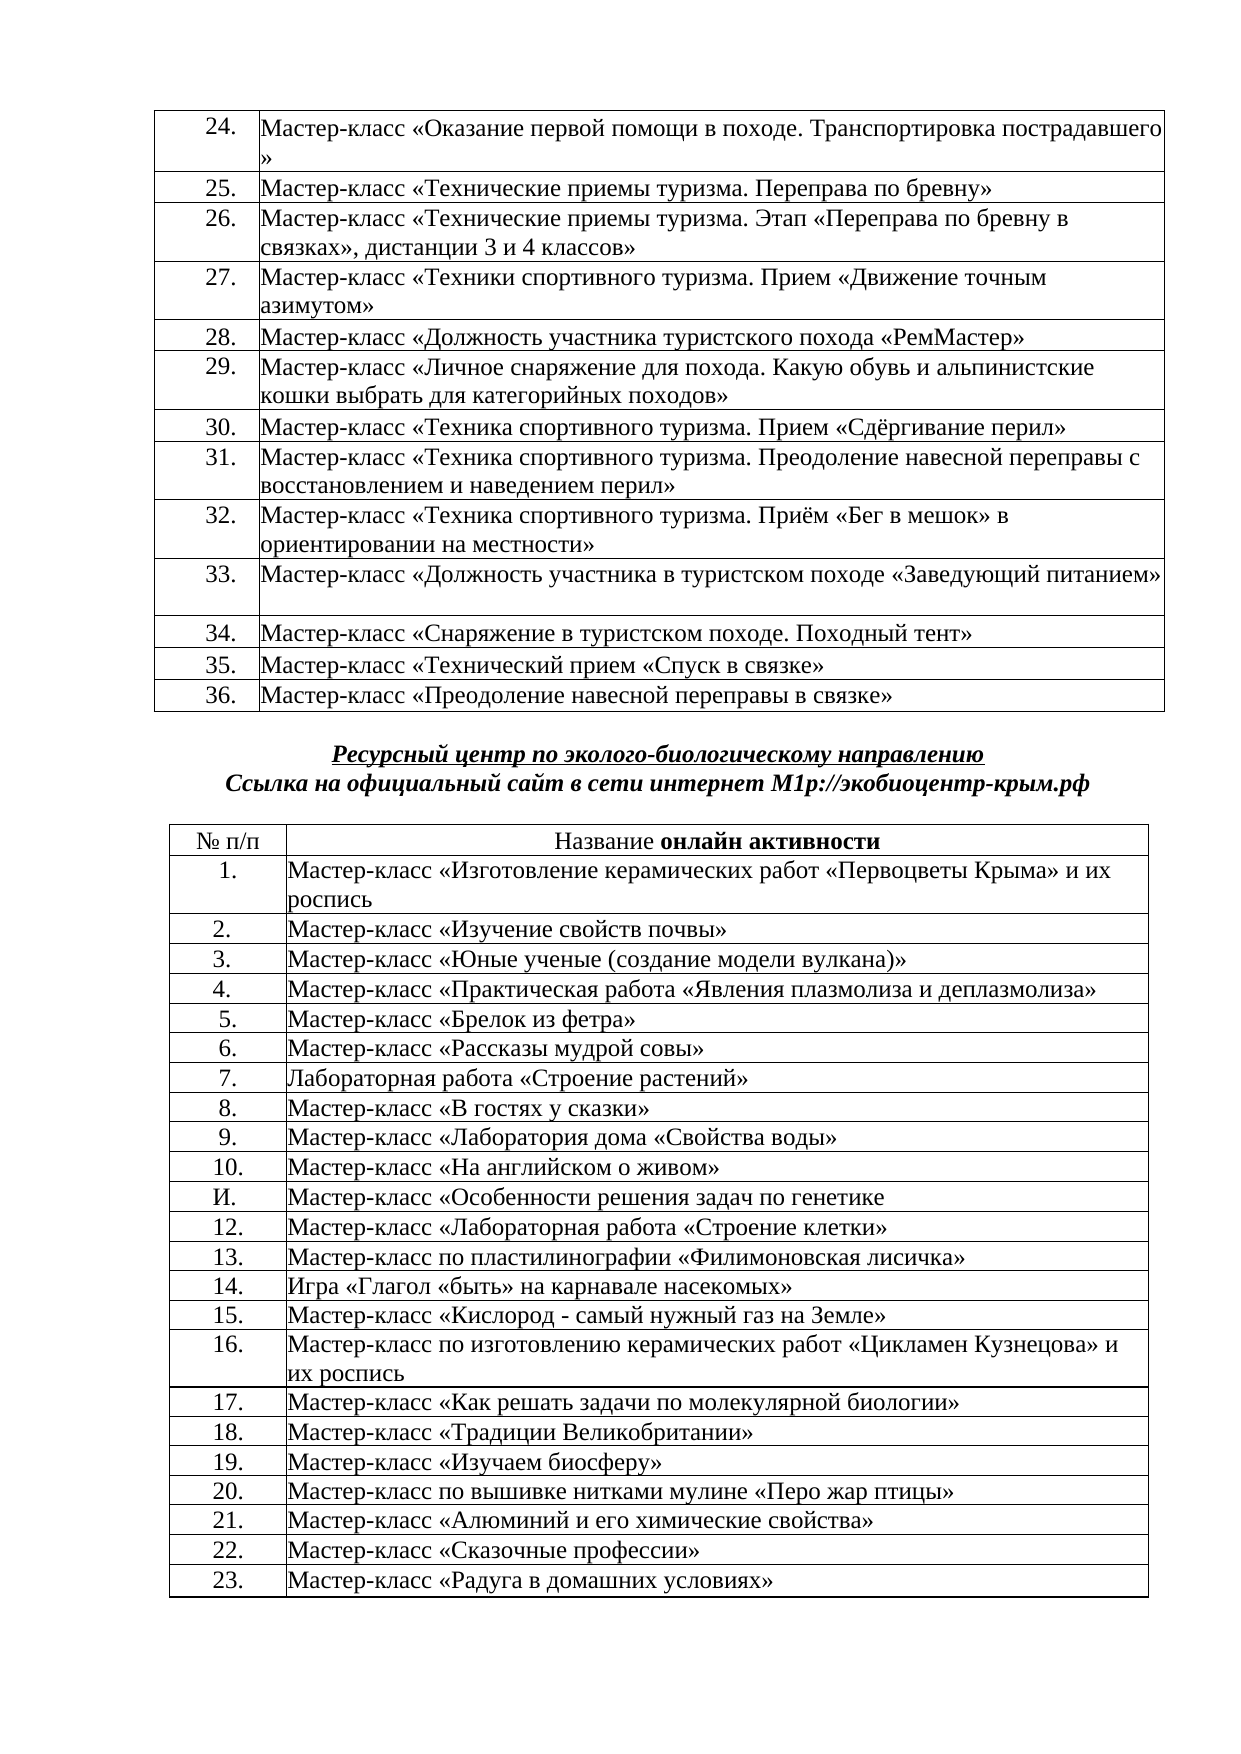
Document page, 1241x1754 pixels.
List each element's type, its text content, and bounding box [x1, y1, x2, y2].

table_cell 32. [155, 500, 259, 558]
table_cell Мастер-класс «Технический прием «Спуск в связке» [260, 648, 1164, 679]
table_cell Мастер-класс «Лабораторная работа «Строение клетки» [287, 1212, 1148, 1241]
table_cell Мастер-класс «Технические приемы туризма. Переправа по бревну» [260, 172, 1164, 202]
table_cell Мастер-класс «Особенности решения задач по генетике [287, 1182, 1148, 1211]
table_cell 33. [155, 559, 259, 615]
text Ссылка на официальный сайт в сети интернет М1р://экобиоцентр-крым.рф [138, 768, 1180, 796]
table_cell Мастер-класс «Кислород - самый нужный газ на Земле» [287, 1301, 1148, 1328]
table_cell Мастер-класс «Как решать задачи по молекулярной биологии» [287, 1388, 1148, 1416]
table_cell 7. [170, 1063, 286, 1092]
table_cell Мастер-класс «Преодоление навесной переправы в связке» [260, 680, 1164, 711]
table_cell 19. [170, 1446, 286, 1475]
table_cell Мастер-класс «Должность участника туристского похода «РемМастер» [260, 320, 1164, 350]
table_cell 36. [155, 680, 259, 711]
table_cell Мастер-класс «На английском о живом» [287, 1152, 1148, 1181]
table_header Название онлайн активности [287, 825, 1148, 854]
table_cell Мастер-класс «Личное снаряжение для похода. Какую обувь и альпинистские кошки выбрать для категорийных походов» [260, 351, 1164, 409]
table_cell 4. [170, 974, 286, 1003]
table_cell 9. [170, 1122, 286, 1151]
table_cell 1. [170, 856, 286, 913]
table_cell 6. [170, 1033, 286, 1062]
table_cell Мастер-класс «Радуга в домашних условиях» [287, 1565, 1148, 1596]
table_header Мастер-класс «Оказание первой помощи в походе. Транспортировка пострадавшего » [260, 111, 1164, 171]
table_cell 18. [170, 1417, 286, 1445]
table_cell 12. [170, 1212, 286, 1241]
table_cell Мастер-класс «Брелок из фетра» [287, 1004, 1148, 1032]
table_cell Мастер-класс «Снаряжение в туристском походе. Походный тент» [260, 616, 1164, 647]
text Ресурсный центр по эколого-биологическому направлению [138, 739, 1180, 768]
table_cell 3. [170, 944, 286, 973]
table_cell 23. [170, 1565, 286, 1596]
table_cell 28. [155, 320, 259, 350]
table_cell 2. [170, 914, 286, 943]
table_cell 16. [170, 1330, 286, 1386]
table_cell 21. [170, 1505, 286, 1534]
table_cell Мастер-класс «Изучаем биосферу» [287, 1446, 1148, 1475]
table_cell Мастер-класс «Лаборатория дома «Свойства воды» [287, 1122, 1148, 1151]
table_cell Мастер-класс по изготовлению керамических работ «Цикламен Кузнецова» и их роспись [287, 1330, 1148, 1386]
table_cell 20. [170, 1476, 286, 1504]
table_cell 8. [170, 1093, 286, 1121]
table_cell 10. [170, 1152, 286, 1181]
table_cell 5. [170, 1004, 286, 1032]
table_cell Мастер-класс «Техники спортивного туризма. Прием «Движение точным азимутом» [260, 262, 1164, 319]
table_cell 34. [155, 616, 259, 647]
table_cell 35. [155, 648, 259, 679]
table_cell 15. [170, 1301, 286, 1328]
table_cell 25. [155, 172, 259, 202]
table_cell Мастер-класс по вышивке нитками мулине «Перо жар птицы» [287, 1476, 1148, 1504]
table_cell Мастер-класс по пластилинографии «Филимоновская лисичка» [287, 1242, 1148, 1269]
table_cell Мастер-класс «Техника спортивного туризма. Преодоление навесной переправы с восстановлением и наведением перил» [260, 442, 1164, 499]
table_cell Мастер-класс «Изготовление керамических работ «Первоцветы Крыма» и их роспись [287, 856, 1148, 913]
table_cell 31. [155, 442, 259, 499]
table_header 24. [155, 111, 259, 171]
table_cell Игра «Глагол «быть» на карнавале насекомых» [287, 1271, 1148, 1299]
table_cell Мастер-класс «Изучение свойств почвы» [287, 914, 1148, 943]
table_cell 30. [155, 410, 259, 441]
table_cell 29. [155, 351, 259, 409]
table_cell Мастер-класс «Сказочные профессии» [287, 1535, 1148, 1564]
table_cell 13. [170, 1242, 286, 1269]
table_cell Мастер-класс «Должность участника в туристском походе «Заведующий питанием» [260, 559, 1164, 615]
table_cell Мастер-класс «Практическая работа «Явления плазмолиза и деплазмолиза» [287, 974, 1148, 1003]
table_cell Мастер-класс «Технические приемы туризма. Этап «Переправа по бревну в связках», дистанции 3 и 4 классов» [260, 203, 1164, 261]
table_cell Мастер-класс «Юные ученые (создание модели вулкана)» [287, 944, 1148, 973]
table_cell Мастер-класс «Техника спортивного туризма. Приём «Бег в мешок» в ориентировании на местности» [260, 500, 1164, 558]
table_cell Мастер-класс «В гостях у сказки» [287, 1093, 1148, 1121]
table_header № п/п [170, 825, 286, 854]
table_cell Мастер-класс «Алюминий и его химические свойства» [287, 1505, 1148, 1534]
table_cell 27. [155, 262, 259, 319]
table_cell Мастер-класс «Рассказы мудрой совы» [287, 1033, 1148, 1062]
table_cell 26. [155, 203, 259, 261]
table_cell Мастер-класс «Традиции Великобритании» [287, 1417, 1148, 1445]
table_cell 14. [170, 1271, 286, 1299]
table_cell 17. [170, 1388, 286, 1416]
table_cell И. [170, 1182, 286, 1211]
table_cell Лабораторная работа «Строение растений» [287, 1063, 1148, 1092]
table_cell 22. [170, 1535, 286, 1564]
table_cell Мастер-класс «Техника спортивного туризма. Прием «Сдёргивание перил» [260, 410, 1164, 441]
